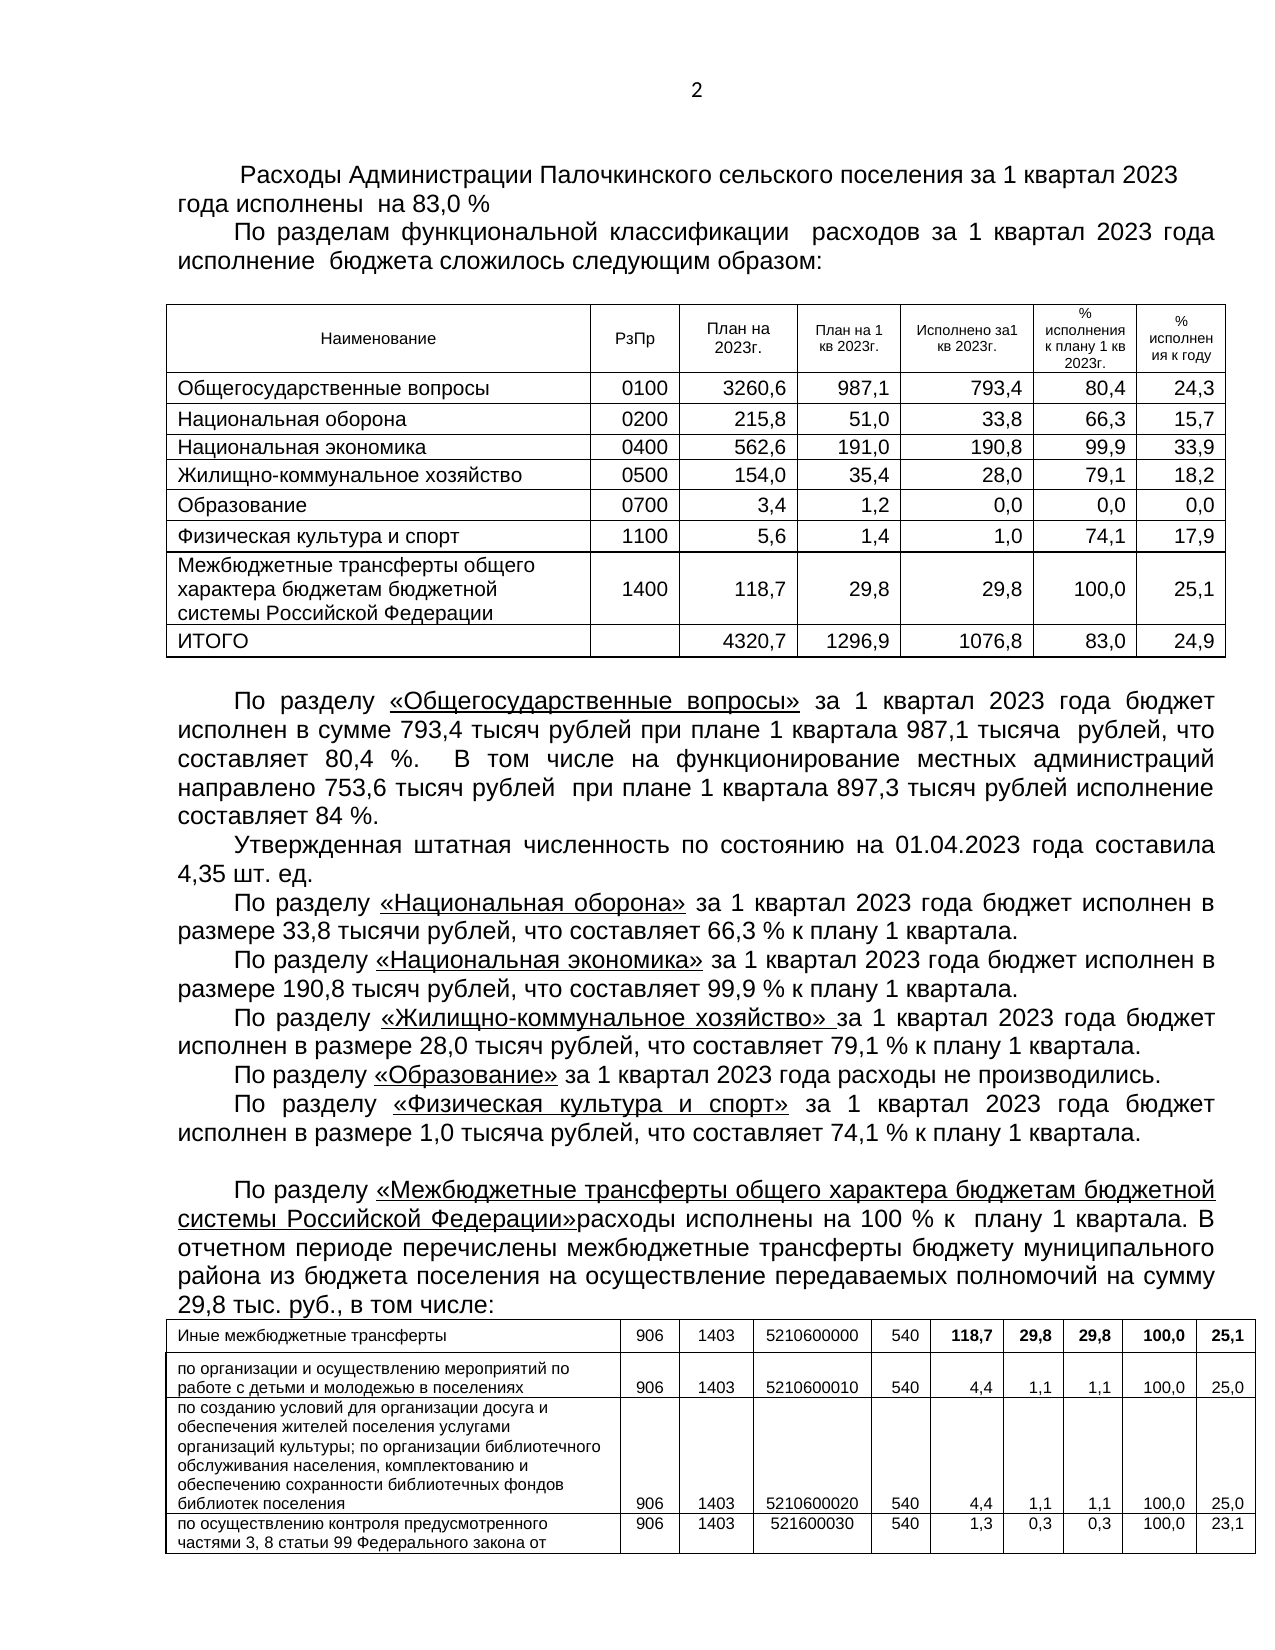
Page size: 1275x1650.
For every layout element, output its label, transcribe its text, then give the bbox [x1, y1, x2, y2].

table_cell 5,6 [680, 521, 797, 551]
table_cell 1100 [591, 521, 679, 551]
table_header 118,7 [931, 1320, 1003, 1352]
table_cell 154,0 [680, 460, 797, 489]
table_cell 24,3 [1137, 373, 1225, 403]
table_cell 1403 [680, 1398, 753, 1513]
table_cell 24,9 [1137, 625, 1225, 656]
table_cell 906 [621, 1514, 679, 1552]
table_cell 562,6 [680, 435, 797, 459]
table_cell Национальная экономика [167, 435, 590, 459]
text По разделам функциональной классификации расходов за 1 квартал 2023 года исполнение бюджета сложилось следующим образом: [177, 217, 1216, 275]
table_cell 1403 [680, 1514, 753, 1552]
table_header 540 [872, 1320, 930, 1352]
table_cell Межбюджетные трансферты общего характера бюджетам бюджетной системы Российской Федерации [167, 553, 590, 624]
table_cell 28,0 [901, 460, 1033, 489]
table_cell 66,3 [1034, 404, 1136, 434]
table_cell 0200 [591, 404, 679, 434]
text По разделу «Межбюджетные трансферты общего характера бюджетам бюджетной системы Российской Федерации»расходы исполнены на 100 % к плану 1 квартала. В отчетном периоде перечислены межбюджетные трансферты бюджету муниципального района из бюджета поселения на осуществление передаваемых полномочий на сумму 29,8 тыс. руб., в том числе: [177, 1175, 1216, 1319]
table_cell 118,7 [680, 553, 797, 624]
table_cell 29,8 [798, 553, 900, 624]
table_cell 100,0 [1123, 1398, 1196, 1513]
table_cell 51,0 [798, 404, 900, 434]
table_cell 0700 [591, 490, 679, 520]
table_cell 191,0 [798, 435, 900, 459]
table_header План на 2023г. [680, 305, 797, 372]
table_cell Физическая культура и спорт [167, 521, 590, 551]
table_cell 540 [872, 1353, 930, 1397]
table_cell 0,3 [1064, 1514, 1122, 1552]
table_cell Общегосударственные вопросы [167, 373, 590, 403]
table_cell 3260,6 [680, 373, 797, 403]
table_cell Жилищно-коммунальное хозяйство [167, 460, 590, 489]
text Утвержденная штатная численность по состоянию на 01.04.2023 года составила 4,35 шт. ед. [177, 830, 1216, 887]
table_header Исполнено за1 кв 2023г. [901, 305, 1033, 372]
table_cell 1,0 [901, 521, 1033, 551]
table_cell 1,1 [1004, 1398, 1063, 1513]
table_cell 15,7 [1137, 404, 1225, 434]
table_header РзПр [591, 305, 679, 372]
table_header % исполнения к году [1137, 305, 1225, 372]
table_cell 906 [621, 1353, 679, 1397]
table_cell 79,1 [1034, 460, 1136, 489]
table_cell 215,8 [680, 404, 797, 434]
text По разделу «Физическая культура и спорт» за 1 квартал 2023 года бюджет исполнен в размере 1,0 тысяча рублей, что составляет 74,1 % к плану 1 квартала. [177, 1089, 1216, 1146]
table_header 1403 [680, 1320, 753, 1352]
table_cell 100,0 [1034, 553, 1136, 624]
table_cell 0100 [591, 373, 679, 403]
table_header 906 [621, 1320, 679, 1352]
table_cell 23,1 [1197, 1514, 1255, 1552]
table_cell 4320,7 [680, 625, 797, 656]
table_cell по созданию условий для организации досуга и обеспечения жителей поселения услугами организаций культуры; по организации библиотечного обслуживания населения, комплектованию и обеспечению сохранности библиотечных фондов библиотек поселения [167, 1398, 620, 1513]
table_header 29,8 [1004, 1320, 1063, 1352]
table_cell 35,4 [798, 460, 900, 489]
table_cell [167, 1514, 620, 1552]
table_cell 1296,9 [798, 625, 900, 656]
table_cell 0500 [591, 460, 679, 489]
table_header 5210600000 [754, 1320, 871, 1352]
table_cell 540 [872, 1398, 930, 1513]
table_cell Национальная оборона [167, 404, 590, 434]
table_cell 33,8 [901, 404, 1033, 434]
table_cell 18,2 [1137, 460, 1225, 489]
table_cell 0400 [591, 435, 679, 459]
table_header Наименование [167, 305, 590, 372]
table_cell ИТОГО [167, 625, 590, 656]
table_cell 987,1 [798, 373, 900, 403]
table_cell 1,4 [798, 521, 900, 551]
table_cell 17,9 [1137, 521, 1225, 551]
table_header % исполнения к плану 1 кв 2023г. [1034, 305, 1136, 372]
table_cell 100,0 [1123, 1353, 1196, 1397]
table_cell 25,0 [1197, 1398, 1255, 1513]
table_cell 1403 [680, 1353, 753, 1397]
table_cell 0,0 [901, 490, 1033, 520]
table_header 100,0 [1123, 1320, 1196, 1352]
table_header 25,1 [1197, 1320, 1255, 1352]
table_cell 1076,8 [901, 625, 1033, 656]
table_cell 1,1 [1064, 1353, 1122, 1397]
table_cell 0,3 [1004, 1514, 1063, 1552]
table_cell 83,0 [1034, 625, 1136, 656]
text По разделу «Национальная оборона» за 1 квартал 2023 года бюджет исполнен в размере 33,8 тысячи рублей, что составляет 66,3 % к плану 1 квартала. [177, 887, 1216, 945]
table_cell 0,0 [1137, 490, 1225, 520]
table_cell 906 [621, 1398, 679, 1513]
table_cell 1,1 [1004, 1353, 1063, 1397]
text По разделу «Жилищно-коммунальное хозяйство» за 1 квартал 2023 года бюджет исполнен в размере 28,0 тысяч рублей, что составляет 79,1 % к плану 1 квартала. [177, 1002, 1216, 1060]
table_cell 4,4 [931, 1398, 1003, 1513]
table_cell 5210600010 [754, 1353, 871, 1397]
table_cell 1400 [591, 553, 679, 624]
table_header 29,8 [1064, 1320, 1122, 1352]
table_cell 33,9 [1137, 435, 1225, 459]
text По разделу «Образование» за 1 квартал 2023 года расходы не производились. [177, 1060, 1216, 1089]
table_cell [591, 625, 679, 656]
table_cell 74,1 [1034, 521, 1136, 551]
table_cell 29,8 [901, 553, 1033, 624]
table_cell 1,1 [1064, 1398, 1122, 1513]
table_cell 3,4 [680, 490, 797, 520]
table_cell 0,0 [1034, 490, 1136, 520]
text По разделу «Общегосударственные вопросы» за 1 квартал 2023 года бюджет исполнен в сумме 793,4 тысяч рублей при плане 1 квартала 987,1 тысяча рублей, что составляет 80,4 %. В том числе на функционирование местных администраций направлено 753,6 тысяч рублей при плане 1 квартала 897,3 тысяч рублей исполнение составляет 84 %. [177, 686, 1216, 830]
table_header План на 1 кв 2023г. [798, 305, 900, 372]
table_header Иные межбюджетные трансферты [167, 1320, 620, 1352]
table_cell 25,0 [1197, 1353, 1255, 1397]
table_cell 5210600020 [754, 1398, 871, 1513]
table_cell 521600030 [754, 1514, 871, 1552]
text По разделу «Национальная экономика» за 1 квартал 2023 года бюджет исполнен в размере 190,8 тысяч рублей, что составляет 99,9 % к плану 1 квартала. [177, 945, 1216, 1002]
text Расходы Администрации Палочкинского сельского поселения за 1 квартал 2023 года исполнены на 83,0 % [177, 160, 1216, 217]
table_cell 99,9 [1034, 435, 1136, 459]
table_cell 793,4 [901, 373, 1033, 403]
table_cell 190,8 [901, 435, 1033, 459]
table_cell 1,2 [798, 490, 900, 520]
table_cell 1,3 [931, 1514, 1003, 1552]
table_cell 80,4 [1034, 373, 1136, 403]
table_cell 25,1 [1137, 553, 1225, 624]
table_cell 4,4 [931, 1353, 1003, 1397]
table_cell 540 [872, 1514, 930, 1552]
table_cell Образование [167, 490, 590, 520]
table_cell по организации и осуществлению мероприятий по работе с детьми и молодежью в поселениях [167, 1353, 620, 1397]
table_cell 100,0 [1123, 1514, 1196, 1552]
